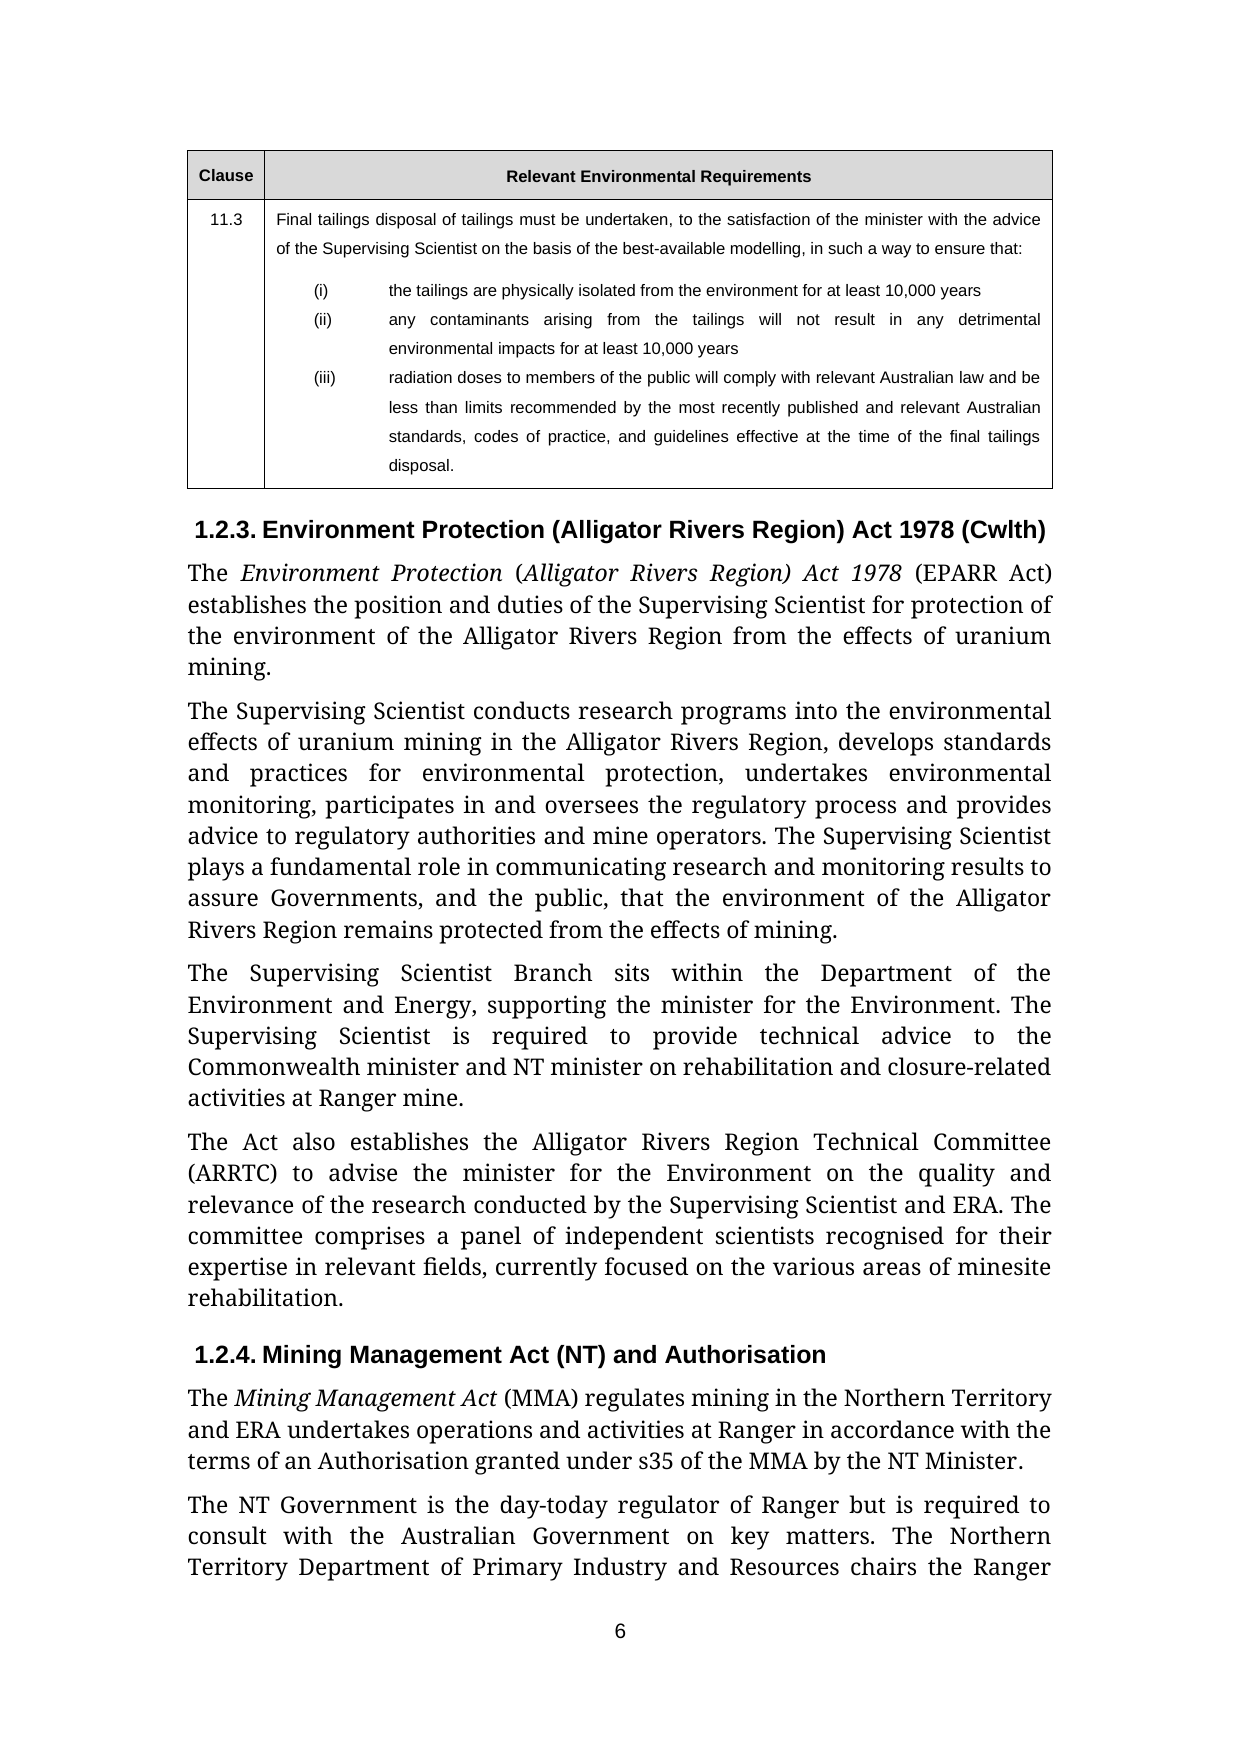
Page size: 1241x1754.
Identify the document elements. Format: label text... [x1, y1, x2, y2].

text The Act also establishes the Alligator Rivers Region Technical Committee (ARRTC) to advise the minister for the Environment on the quality and relevance of the research conducted by the Supervising Scientist and ERA. The committee comprises a panel of independent scientists recognised for their expertise in relevant fields, currently focused on the various areas of minesite rehabilitation. [187, 1126, 1053, 1313]
table_cell 11.3 [188, 200, 264, 487]
text The Supervising Scientist conducts research programs into the environmental effects of uranium mining in the Alligator Rivers Region, develops standards and practices for environmental protection, undertakes environmental monitoring, participates in and oversees the regulatory process and provides advice to regulatory authorities and mine operators. The Supervising Scientist plays a fundamental role in communicating research and monitoring results to assure Governments, and the public, that the environment of the Alligator Rivers Region remains protected from the effects of mining. [187, 695, 1053, 945]
table_header Clause [188, 151, 264, 199]
text The Supervising Scientist Branch sits within the Department of the Environment and Energy, supporting the minister for the Environment. The Supervising Scientist is required to provide technical advice to the Commonwealth minister and NT minister on rehabilitation and closure-related activities at Ranger mine. [187, 957, 1053, 1113]
subtitle Mining Management Act (NT) and Authorisation [194, 1338, 1053, 1370]
subtitle Environment Protection (Alligator Rivers Region) Act 1978 (Cwlth) [194, 513, 1053, 545]
table_header Relevant Environmental Requirements [265, 151, 1052, 199]
table_cell Final tailings disposal of tailings must be undertaken, to the satisfaction of the minister with the advice of the Supervising Scientist on the basis of the best-available modelling, in such a way to ensure that: the tailings are physically isolated from the environment for at least 10,000 years any contaminants arising from the tailings will not result in any detrimental environmental impacts for at least 10,000 years radiation doses to members of the public will comply with relevant Australian law and be less than limits recommended by the most recently published and relevant Australian standards, codes of practice, and guidelines effective at the time of the final tailings disposal. [265, 200, 1052, 487]
text The Mining Management Act (MMA) regulates mining in the Northern Territory and ERA undertakes operations and activities at Ranger in accordance with the terms of an Authorisation granted under s35 of the MMA by the NT Minister. [187, 1382, 1053, 1476]
text The Environment Protection (Alligator Rivers Region) Act 1978 (EPARR Act) establishes the position and duties of the Supervising Scientist for protection of the environment of the Alligator Rivers Region from the effects of uranium mining. [187, 557, 1053, 682]
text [187, 1488, 1053, 1582]
